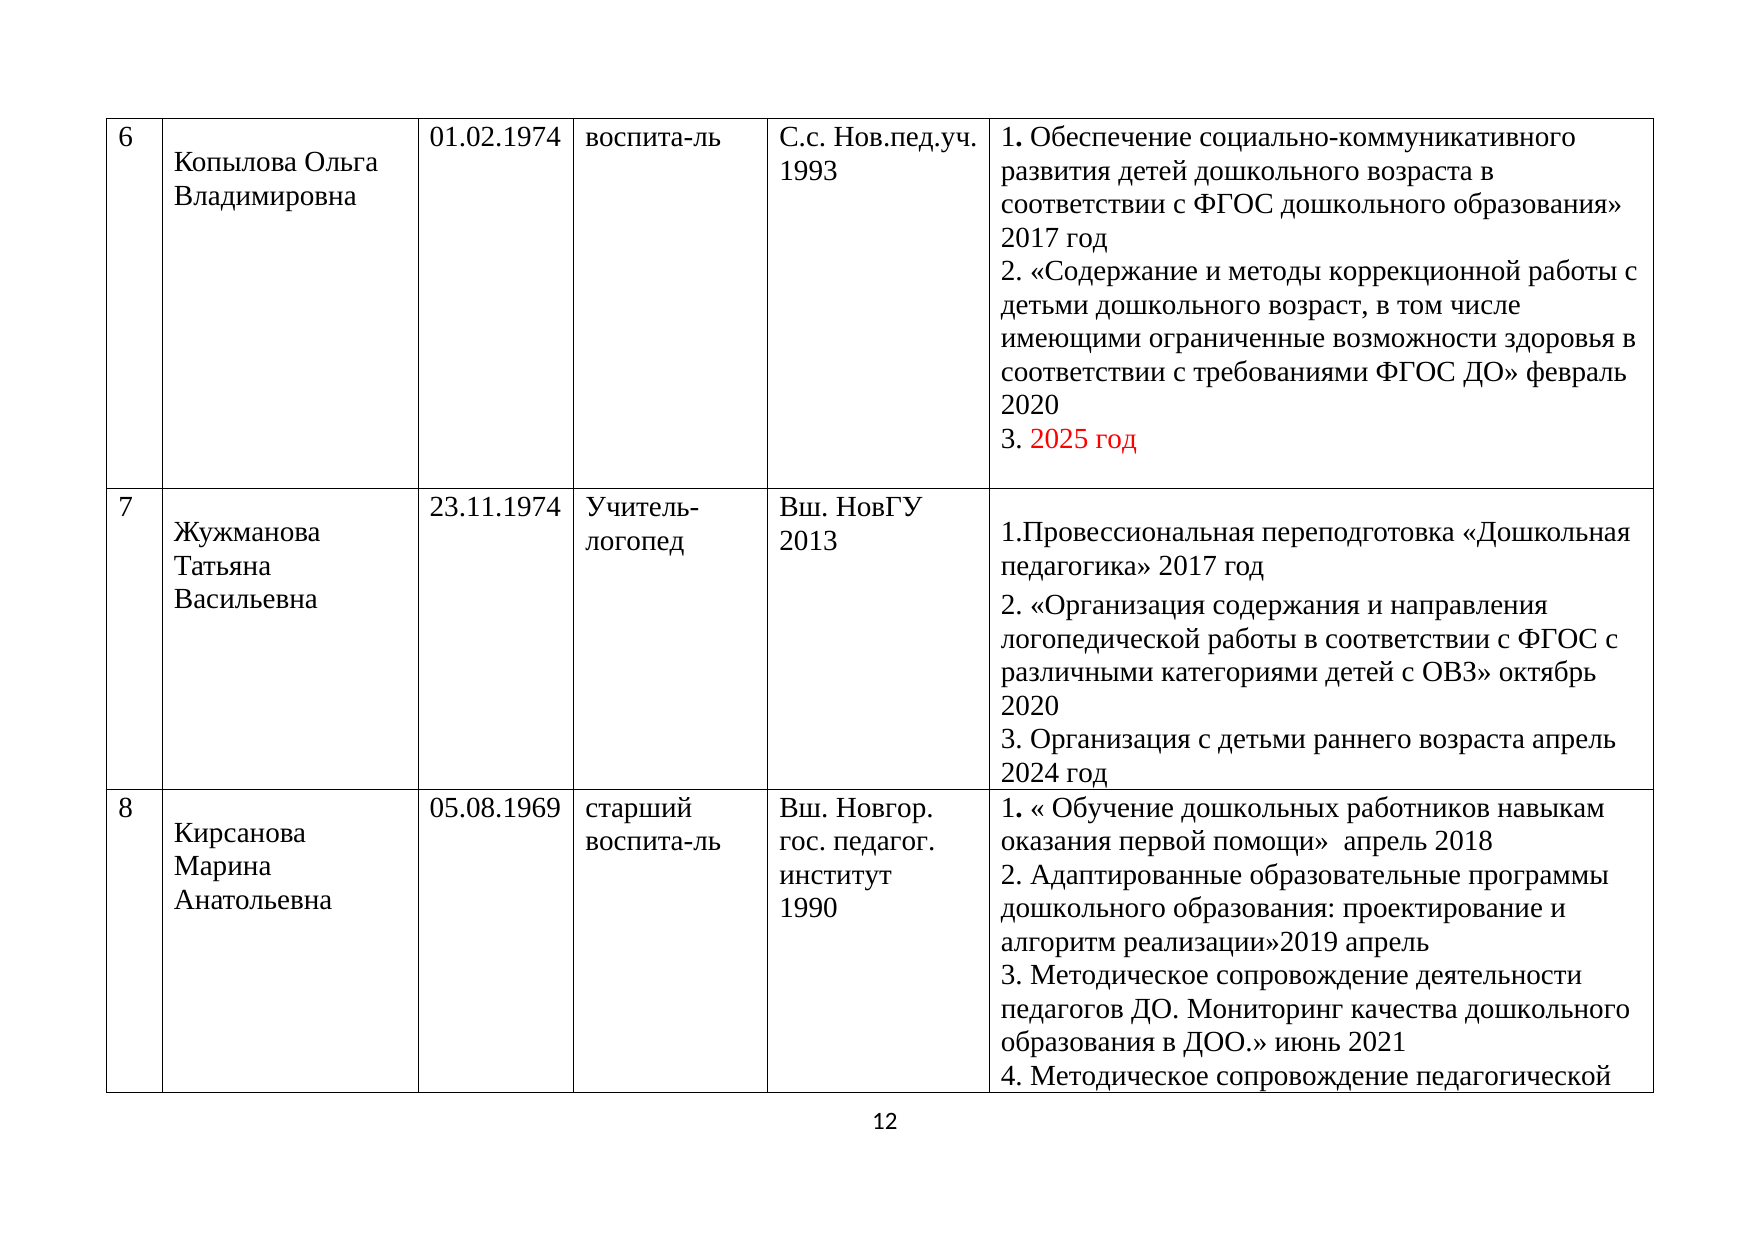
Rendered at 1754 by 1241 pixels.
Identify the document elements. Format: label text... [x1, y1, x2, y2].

table_cell 05.08.1969 [419, 790, 573, 1092]
table_cell воспита-ль [574, 119, 767, 488]
table_cell 1. Обеспечение социально-коммуникативного развития детей дошкольного возраста в соответствии с ФГОС дошкольного образования» 2017 год 2. «Содержание и методы коррекционной работы с детьми дошкольного возраст, в том числе имеющими ограниченные возможности здоровья в соответствии с требованиями ФГОС ДО» февраль 2020 3. 2025 год [990, 119, 1653, 488]
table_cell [163, 790, 418, 1092]
table_cell Копылова Ольга Владимировна [163, 119, 418, 488]
table_cell 7 [107, 489, 162, 789]
table_cell 8 [107, 790, 162, 1092]
table_cell 6 [107, 119, 162, 488]
table_cell 23.11.1974 [419, 489, 573, 789]
table_cell С.с. Нов.пед.уч. 1993 [768, 119, 989, 488]
table_cell Учитель-логопед [574, 489, 767, 789]
table_cell 1.Провессиональная переподготовка «Дошкольная педагогика» 2017 год 2. «Организация содержания и направления логопедической работы в соответствии с ФГОС с различными категориями детей с ОВЗ» октябрь 2020 3. Организация с детьми раннего возраста апрель 2024 год [990, 489, 1653, 789]
table_cell Вш. НовГУ 2013 [768, 489, 989, 789]
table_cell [990, 790, 1653, 1092]
table_cell старший воспита-ль [574, 790, 767, 1092]
table_cell Жужманова Татьяна Васильевна [163, 489, 418, 789]
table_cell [768, 790, 989, 1092]
table_cell 01.02.1974 [419, 119, 573, 488]
